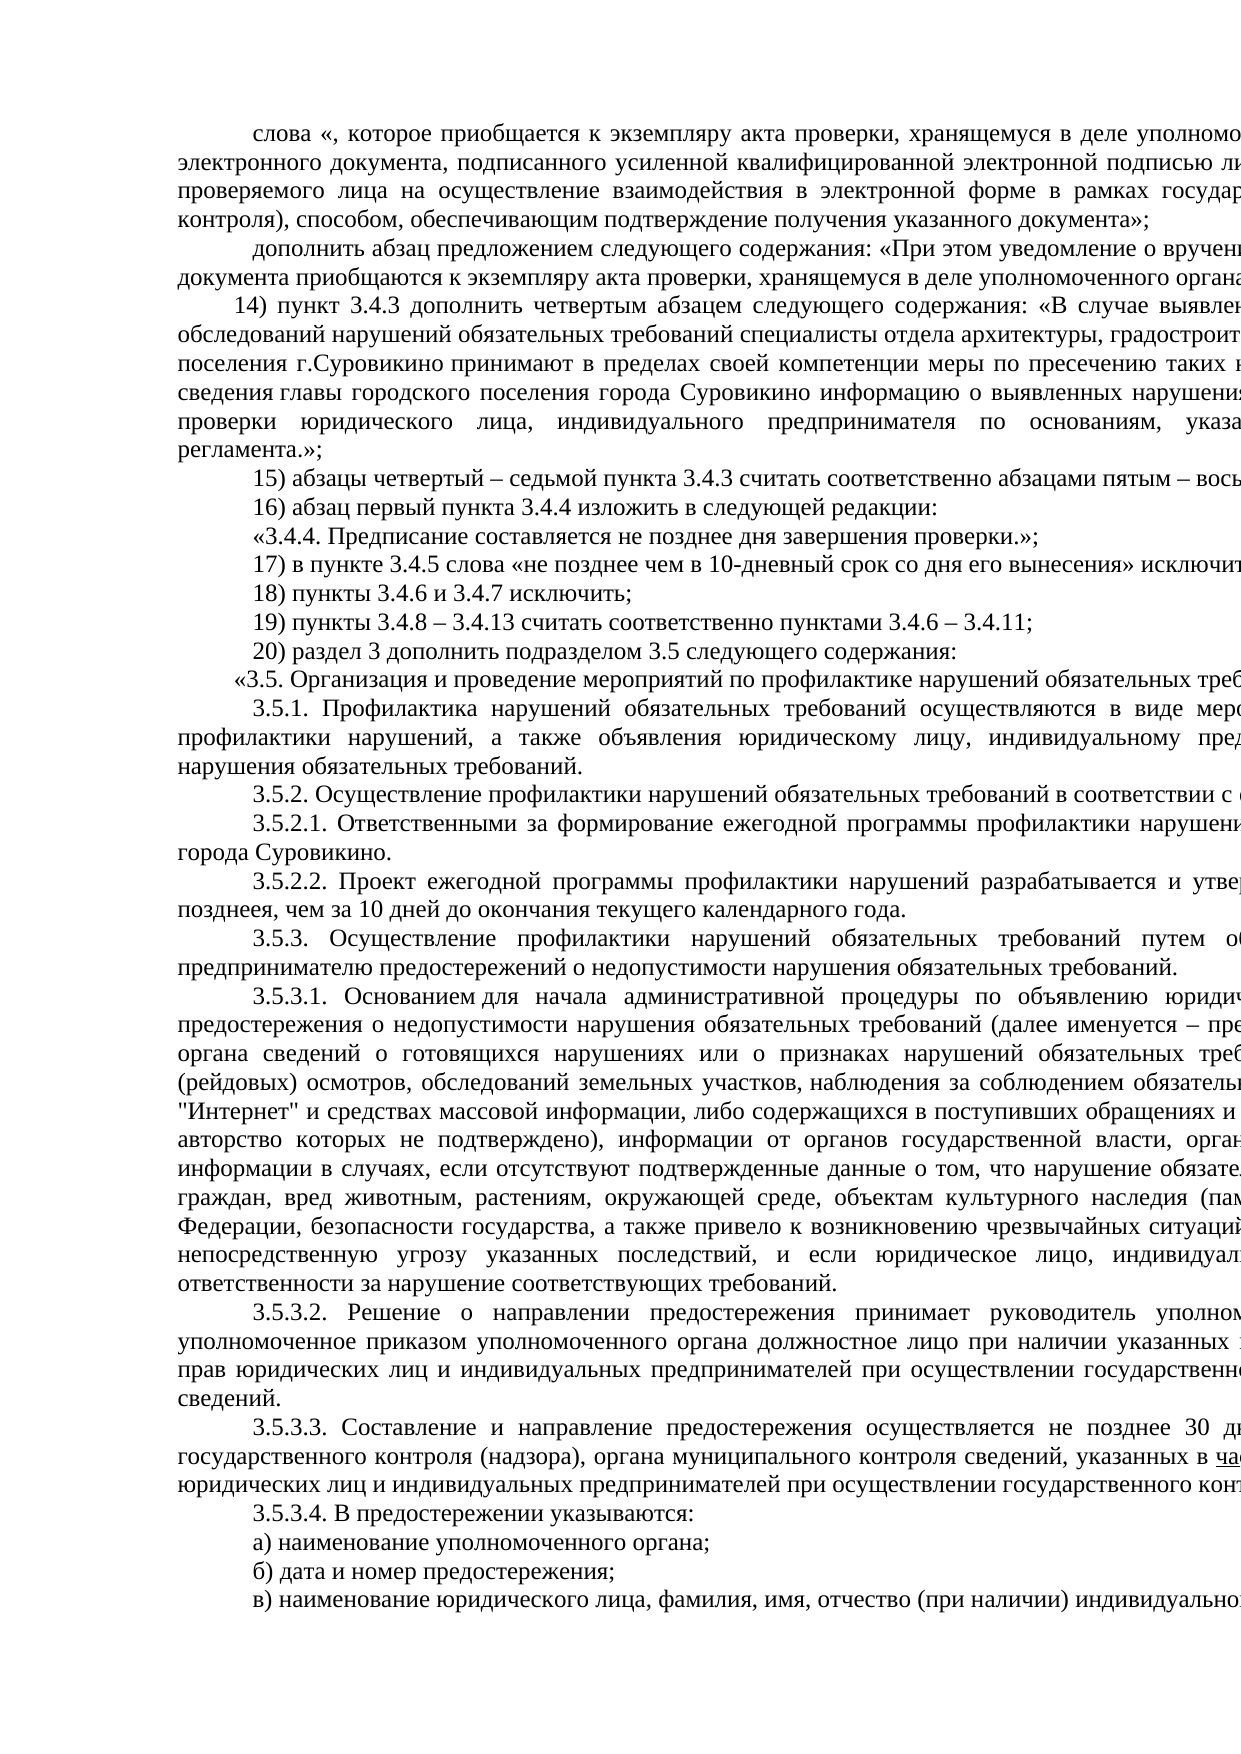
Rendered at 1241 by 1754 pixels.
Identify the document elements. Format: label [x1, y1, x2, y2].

table_header [177, 118, 1240, 1613]
